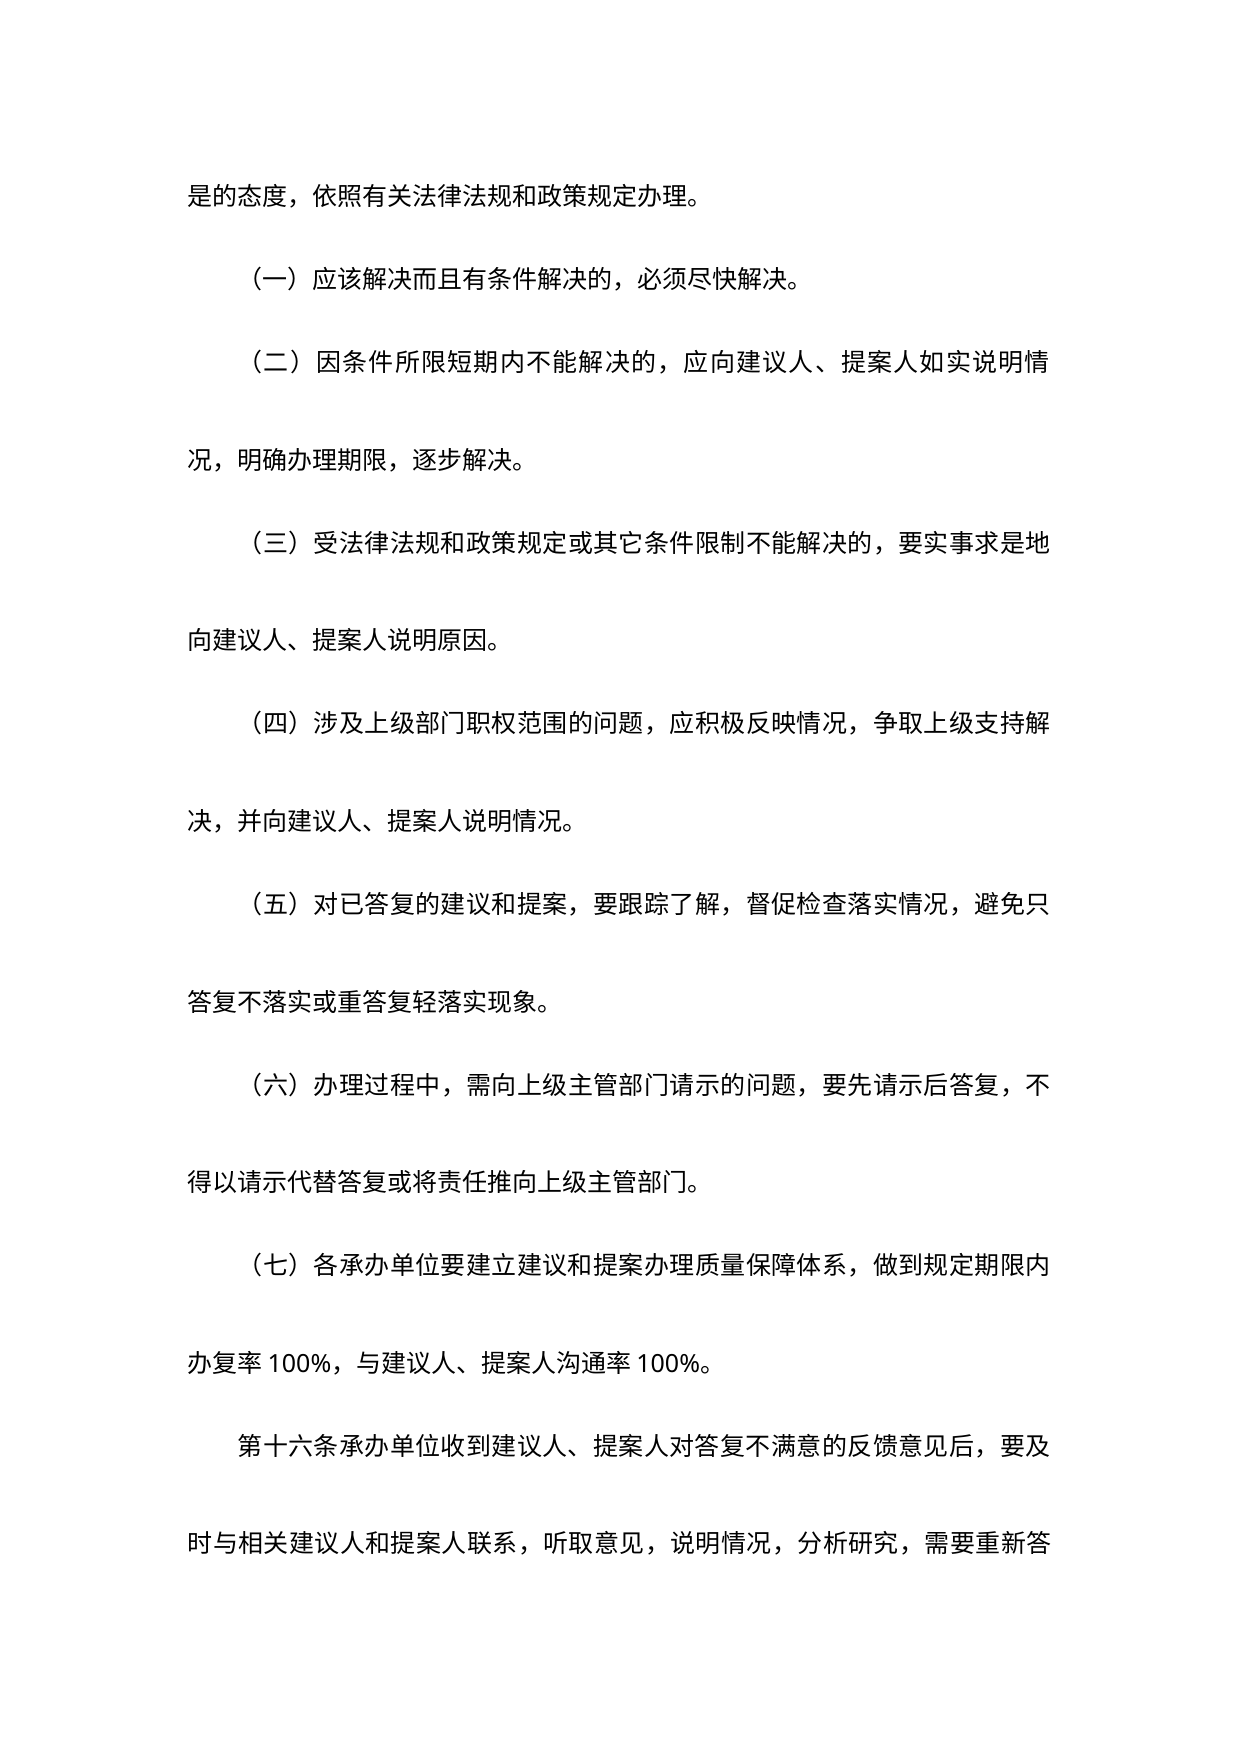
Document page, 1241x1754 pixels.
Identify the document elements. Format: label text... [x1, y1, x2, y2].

text （四）涉及上级部门职权范围的问题，应积极反映情况，争取上级支持解决，并向建议人、提案人说明情况。 [187, 689, 1053, 852]
text （五）对已答复的建议和提案，要跟踪了解，督促检查落实情况，避免只答复不落实或重答复轻落实现象。 [187, 870, 1053, 1033]
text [187, 162, 1053, 227]
text （一）应该解决而且有条件解决的，必须尽快解决。 [187, 245, 1053, 310]
text （七）各承办单位要建立建议和提案办理质量保障体系，做到规定期限内办复率100%，与建议人、提案人沟通率100%。 [187, 1231, 1053, 1394]
text （三）受法律法规和政策规定或其它条件限制不能解决的，要实事求是地向建议人、提案人说明原因。 [187, 509, 1053, 671]
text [187, 1412, 1053, 1574]
text （六）办理过程中，需向上级主管部门请示的问题，要先请示后答复，不得以请示代替答复或将责任推向上级主管部门。 [187, 1051, 1053, 1213]
text （二）因条件所限短期内不能解决的，应向建议人、提案人如实说明情况，明确办理期限，逐步解决。 [187, 328, 1053, 491]
